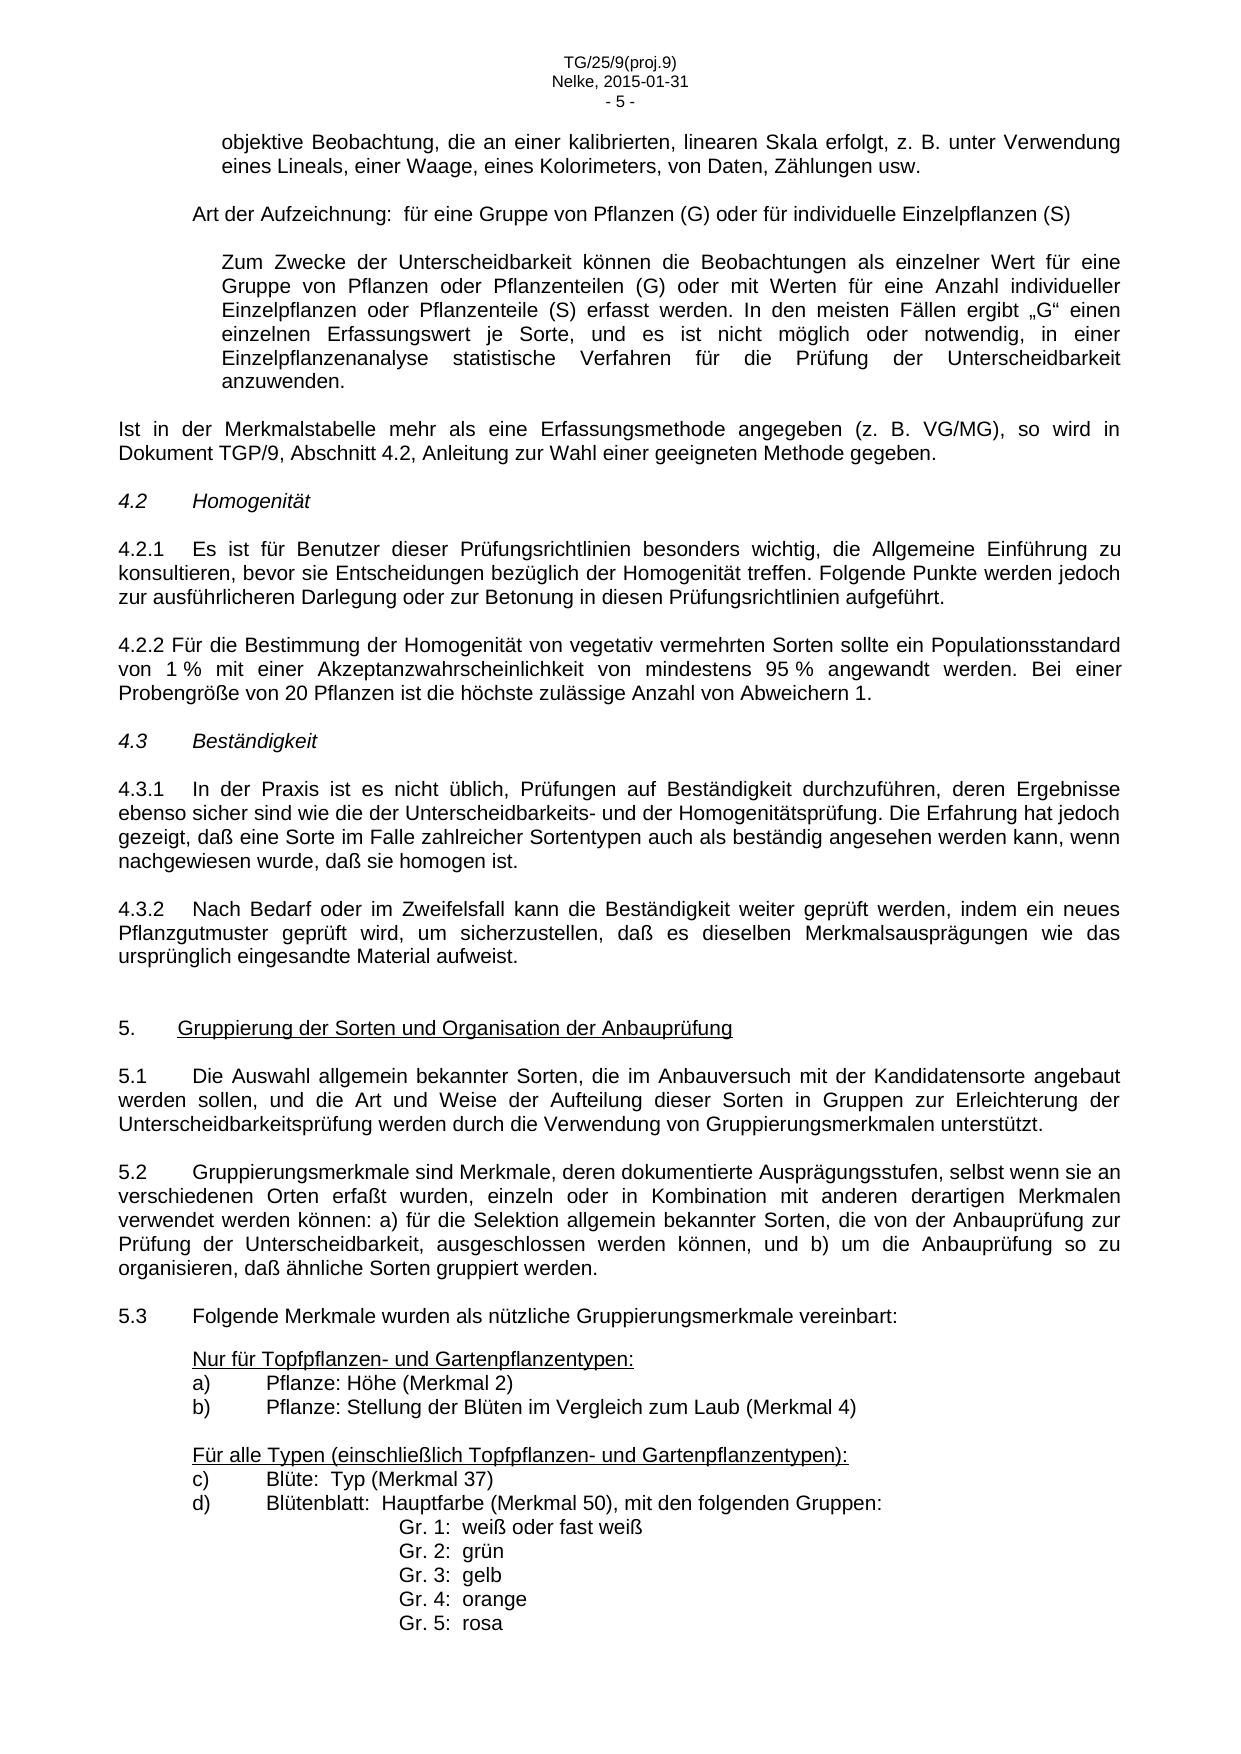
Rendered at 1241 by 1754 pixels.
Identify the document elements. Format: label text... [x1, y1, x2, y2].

text 4.2.2 Für die Bestimmung der Homogenität von vegetativ vermehrten Sorten sollte ein Populationsstandard von 1 % mit einer Akzeptanzwahrscheinlichkeit von mindestens 95 % angewandt werden. Bei einer Probengröße von 20 Pflanzen ist die höchste zulässige Anzahl von Abweichern 1. [118, 633, 1122, 705]
text 5.1 Die Auswahl allgemein bekannter Sorten, die im Anbauversuch mit der Kandidatensorte angebaut werden sollen, und die Art und Weise der Aufteilung dieser Sorten in Gruppen zur Erleichterung der Unterscheidbarkeitsprüfung werden durch die Verwendung von Gruppierungsmerkmalen unterstützt. [118, 1064, 1122, 1136]
text Ist in der Merkmalstabelle mehr als eine Erfassungsmethode angegeben (z. B. VG/MG), so wird in Dokument TGP/9, Abschnitt 4.2, Anleitung zur Wahl einer geeigneten Methode gegeben. [118, 417, 1122, 465]
text b) Pflanze: Stellung der Blüten im Vergleich zum Laub (Merkmal 4) [192, 1395, 1122, 1419]
text 4.3.1 In der Praxis ist es nicht üblich, Prüfungen auf Beständigkeit durchzuführen, deren Ergebnisse ebenso sicher sind wie die der Unterscheidbarkeits- und der Homogenitätsprüfung. Die Erfahrung hat jedoch gezeigt, daß eine Sorte im Falle zahlreicher Sortentypen auch als beständig angesehen werden kann, wenn nachgewiesen wurde, daß sie homogen ist. [118, 777, 1122, 872]
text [221, 130, 1122, 178]
text 5.3 Folgende Merkmale wurden als nützliche Gruppierungsmerkmale vereinbart: [118, 1304, 1122, 1328]
text Gr. 3: gelb [399, 1562, 1122, 1586]
text Art der Aufzeichnung: für eine Gruppe von Pflanzen (G) oder für individuelle Einzelpflanzen (S) [192, 202, 1122, 226]
text 4.3.2 Nach Bedarf oder im Zweifelsfall kann die Beständigkeit weiter geprüft werden, indem ein neues Pflanzgutmuster geprüft wird, um sicherzustellen, daß es dieselben Merkmalsausprägungen wie das ursprünglich eingesandte Material aufweist. [118, 896, 1122, 968]
subtitle 4.3 Beständigkeit [118, 729, 1122, 753]
text Gr. 4: orange [399, 1586, 1122, 1610]
text Nur für Topfpflanzen- und Gartenpflanzentypen: [118, 1347, 1122, 1371]
subtitle Gruppierung der Sorten und Organisation der Anbauprüfung [118, 1016, 1122, 1040]
text a) Pflanze: Höhe (Merkmal 2) [192, 1371, 1122, 1395]
text Gr. 2: grün [399, 1538, 1122, 1562]
text Gr. 5: rosa [399, 1610, 1122, 1634]
text c) Blüte: Typ (Merkmal 37) [192, 1467, 1122, 1491]
text Für alle Typen (einschließlich Topfpflanzen- und Gartenpflanzentypen): [118, 1443, 1122, 1467]
text 5.2 Gruppierungsmerkmale sind Merkmale, deren dokumentierte Ausprägungsstufen, selbst wenn sie an verschiedenen Orten erfaßt wurden, einzeln oder in Kombination mit anderen derartigen Merkmalen verwendet werden können: a) für die Selektion allgemein bekannter Sorten, die von der Anbauprüfung zur Prüfung der Unterscheidbarkeit, ausgeschlossen werden können, und b) um die Anbauprüfung so zu organisieren, daß ähnliche Sorten gruppiert werden. [118, 1160, 1122, 1280]
text Gr. 1: weiß oder fast weiß [399, 1514, 1122, 1538]
text Zum Zwecke der Unterscheidbarkeit können die Beobachtungen als einzelner Wert für eine Gruppe von Pflanzen oder Pflanzenteilen (G) oder mit Werten für eine Anzahl individueller Einzelpflanzen oder Pflanzenteile (S) erfasst werden. In den meisten Fällen ergibt „G“ einen einzelnen Erfassungswert je Sorte, und es ist nicht möglich oder notwendig, in einer Einzelpflanzenanalyse statistische Verfahren für die Prüfung der Unterscheidbarkeit anzuwenden. [221, 249, 1122, 393]
text 4.2.1 Es ist für Benutzer dieser Prüfungsrichtlinien besonders wichtig, die Allgemeine Einführung zu konsultieren, bevor sie Entscheidungen bezüglich der Homogenität treffen. Folgende Punkte werden jedoch zur ausführlicheren Darlegung oder zur Betonung in diesen Prüfungsrichtlinien aufgeführt. [118, 537, 1122, 609]
text d) Blütenblatt: Hauptfarbe (Merkmal 50), mit den folgenden Gruppen: [192, 1491, 1122, 1514]
subtitle 4.2 Homogenität [118, 489, 1122, 513]
